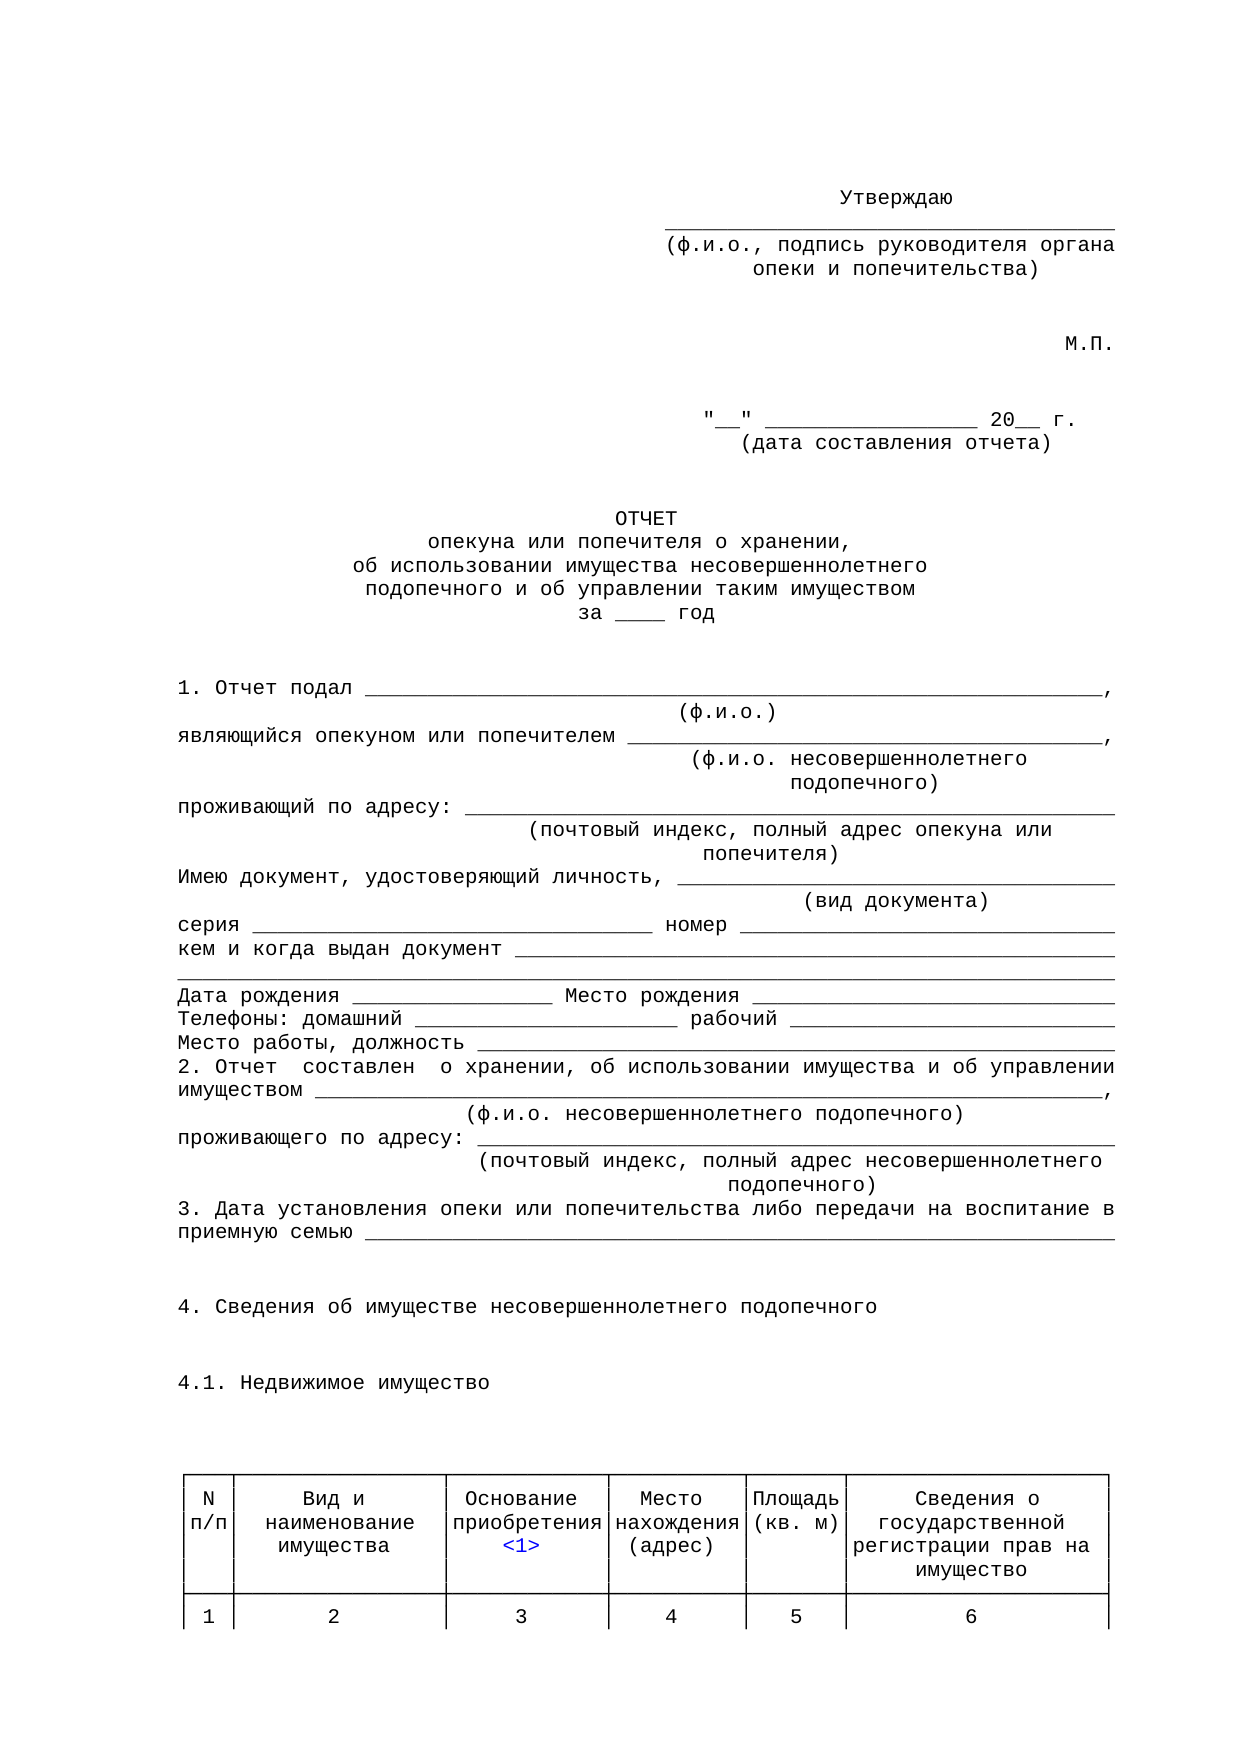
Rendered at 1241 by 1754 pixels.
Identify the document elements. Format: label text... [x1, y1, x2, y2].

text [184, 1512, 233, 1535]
text (почтовый индекс, полный адрес несовершеннолетнего [177, 1150, 1152, 1174]
text подопечного и об управлении таким имуществом [177, 578, 1152, 602]
text │ N │ Вид и │ Основание │ Место │Площадь│ Сведения о │ [177, 1488, 1152, 1512]
text (ф.и.о. несовершеннолетнего [177, 748, 1152, 772]
text 4. Сведения об имуществе несовершеннолетнего подопечного [177, 1297, 1152, 1320]
text 1. Отчет подал ___________________________________________________________, [177, 677, 1152, 701]
text ___________________________________________________________________________ [177, 961, 1152, 985]
text (ф.и.о., подпись руководителя органа [177, 234, 1152, 258]
text 3. Дата установления опеки или попечительства либо передачи на воспитание в [177, 1198, 1152, 1221]
text попечителя) [177, 843, 1152, 867]
text подопечного) [177, 772, 1152, 796]
text за ____ год [177, 602, 1152, 626]
text являющийся опекуном или попечителем ______________________________________, [177, 725, 1152, 748]
text имуществом _______________________________________________________________, [177, 1079, 1152, 1103]
text 4.1. Недвижимое имущество [177, 1372, 1152, 1396]
text ┌───┬────────────────┬────────────┬──────────┬───────┬────────────────────┐ [177, 1464, 1152, 1488]
text ____________________________________ [177, 211, 1152, 234]
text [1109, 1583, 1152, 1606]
text М.П. [177, 333, 1152, 357]
text (ф.и.о. несовершеннолетнего подопечного) [177, 1103, 1152, 1127]
text (ф.и.о.) [177, 701, 1152, 725]
text проживающего по адресу: ___________________________________________________ [177, 1127, 1152, 1150]
text Место работы, должность ___________________________________________________ [177, 1032, 1152, 1056]
text ОТЧЕТ [177, 507, 1152, 531]
text Имею документ, удостоверяющий личность, ___________________________________ [177, 867, 1152, 890]
text приемную семью ____________________________________________________________ [177, 1221, 1152, 1245]
text (почтовый индекс, полный адрес опекуна или [177, 819, 1152, 843]
text 2. Отчет составлен о хранении, об использовании имущества и об управлении [177, 1056, 1152, 1079]
text │ 1 │ 2 │ 3 │ 4 │ 5 │ 6 │ [177, 1606, 1152, 1630]
text Телефоны: домашний _____________________ рабочий __________________________ [177, 1008, 1152, 1032]
text "__" _________________ 20__ г. [177, 408, 1152, 432]
text серия ________________________________ номер ______________________________ [177, 914, 1152, 937]
text │п/п│ наименование │приобретения│нахождения│(кв. м)│ государственной │ [234, 1512, 446, 1535]
text │ │ │ │ │ │ имущество │ [177, 1559, 1152, 1583]
text (дата составления отчета) [177, 432, 1152, 456]
text (вид документа) [177, 890, 1152, 914]
text проживающий по адресу: ____________________________________________________ [177, 796, 1152, 819]
text │ │ имущества │ <1> │ (адрес) │ │регистрации прав на │ [177, 1535, 1152, 1559]
text опеки и попечительства) [177, 258, 1152, 282]
text Дата рождения ________________ Место рождения _____________________________ [177, 985, 1152, 1008]
text кем и когда выдан документ ________________________________________________ [177, 937, 1152, 961]
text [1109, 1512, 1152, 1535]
text опекуна или попечителя о хранении, [177, 531, 1152, 555]
text об использовании имущества несовершеннолетнего [177, 555, 1152, 578]
text │п/п│ наименование │приобретения│нахождения│(кв. м)│ государственной │ [847, 1512, 1108, 1535]
text подопечного) [177, 1174, 1152, 1198]
text Утверждаю [177, 187, 1152, 211]
